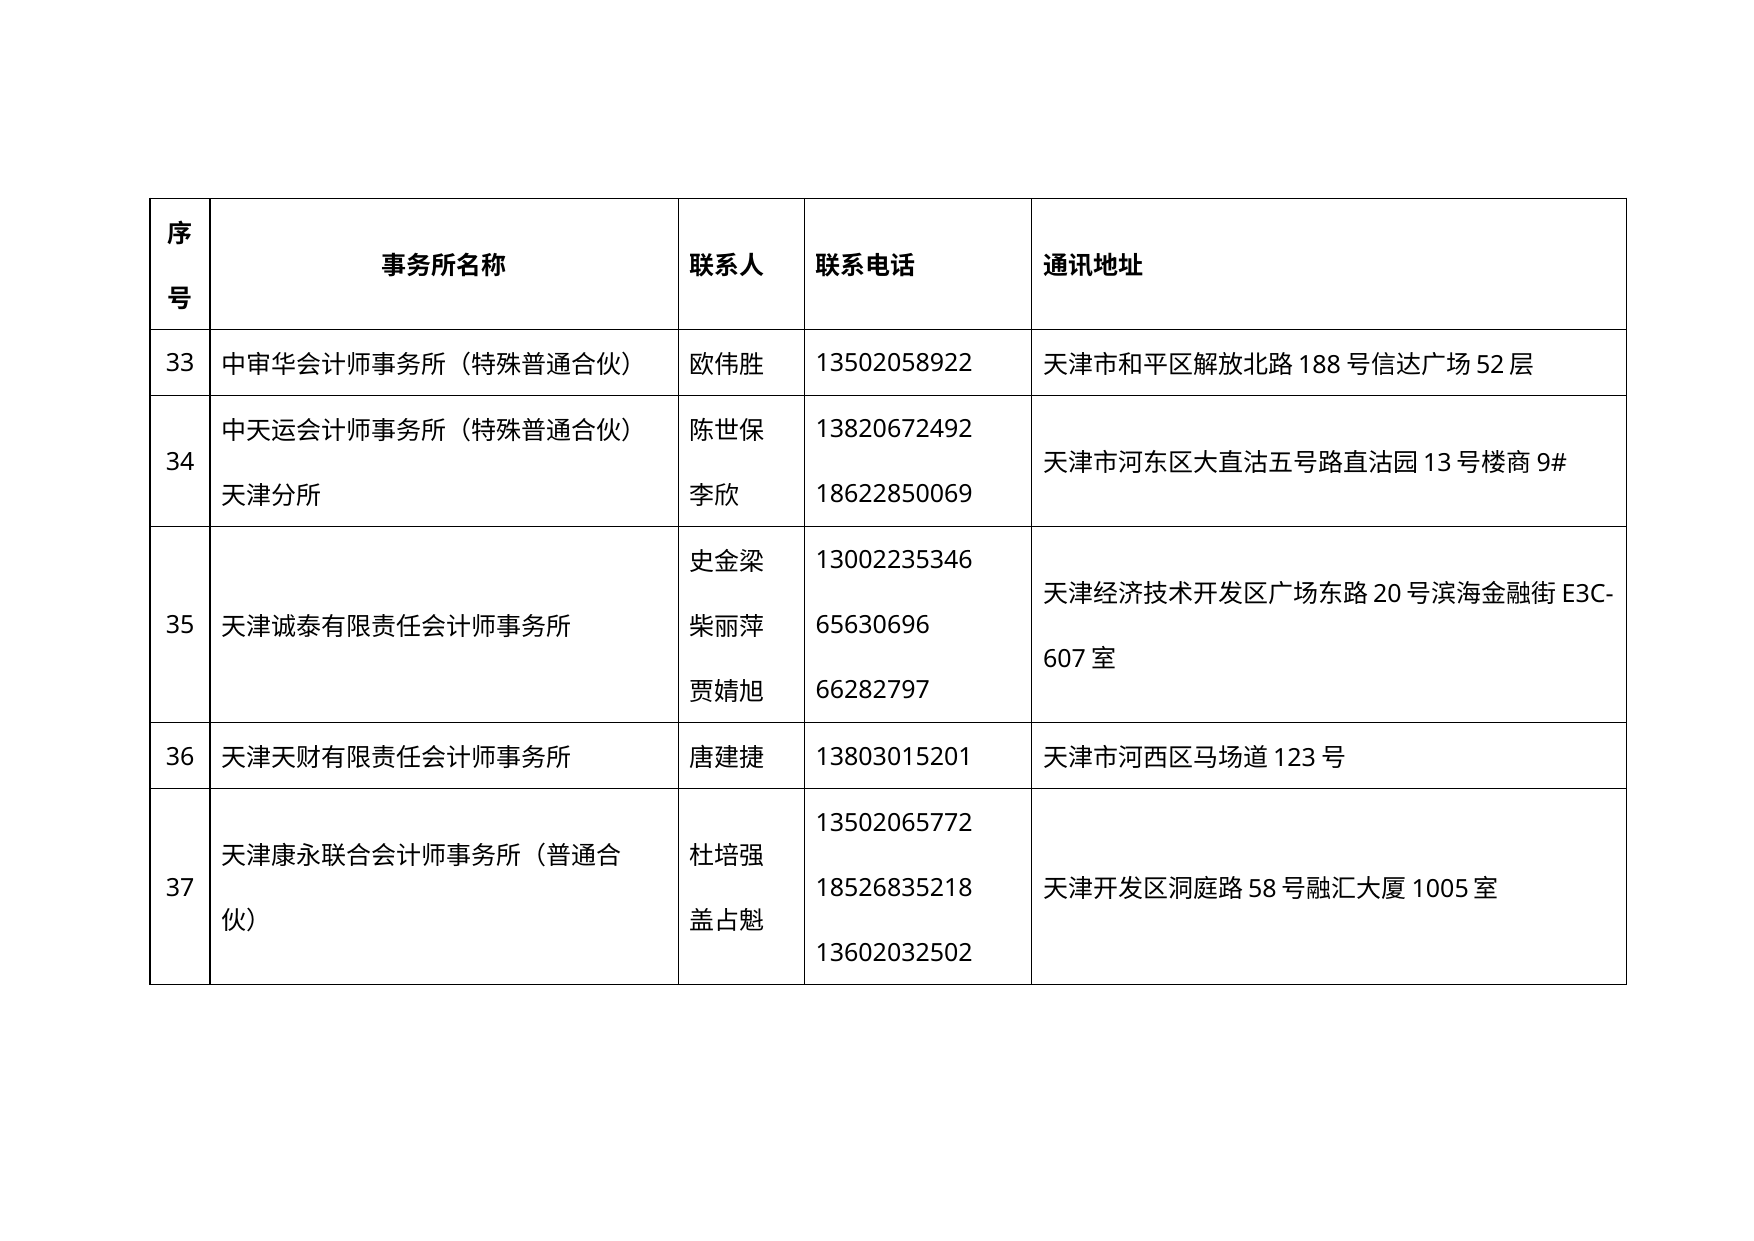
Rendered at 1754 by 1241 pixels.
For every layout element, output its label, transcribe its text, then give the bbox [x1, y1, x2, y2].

table_cell 中审华会计师事务所（特殊普通合伙） [211, 330, 678, 395]
table_cell 中天运会计师事务所（特殊普通合伙）天津分所 [211, 396, 678, 526]
table_cell 35 [151, 527, 209, 722]
table_cell 13502058922 [805, 330, 1031, 395]
table_header 联系电话 [805, 199, 1031, 329]
table_cell 天津开发区洞庭路58号融汇大厦1005室 [1032, 789, 1626, 984]
table_cell 13002235346 65630696 66282797 [805, 527, 1031, 722]
table_header 通讯地址 [1032, 199, 1626, 329]
table_cell 天津康永联合会计师事务所（普通合伙） [211, 789, 678, 984]
table_cell 13502065772 18526835218 13602032502 [805, 789, 1031, 984]
table_cell 陈世保 李欣 [679, 396, 804, 526]
table_cell 36 [151, 723, 209, 788]
table_header 联系人 [679, 199, 804, 329]
table_header 事务所名称 [211, 199, 678, 329]
table_cell 杜培强 盖占魁 [679, 789, 804, 984]
table_cell 33 [151, 330, 209, 395]
table_cell 天津诚泰有限责任会计师事务所 [211, 527, 678, 722]
table_cell 天津市和平区解放北路188号信达广场52层 [1032, 330, 1626, 395]
table_cell 欧伟胜 [679, 330, 804, 395]
table_cell 唐建捷 [679, 723, 804, 788]
table_cell 34 [151, 396, 209, 526]
table_cell 天津经济技术开发区广场东路20号滨海金融街E3C-607室 [1032, 527, 1626, 722]
table_header 序号 [151, 199, 209, 329]
table_cell 史金梁 柴丽萍 贾婧旭 [679, 527, 804, 722]
table_cell 天津天财有限责任会计师事务所 [211, 723, 678, 788]
table_cell 13820672492 18622850069 [805, 396, 1031, 526]
table_cell 37 [151, 789, 209, 984]
table_cell 天津市河西区马场道123号 [1032, 723, 1626, 788]
table_cell 13803015201 [805, 723, 1031, 788]
table_cell 天津市河东区大直沽五号路直沽园13号楼商9# [1032, 396, 1626, 526]
